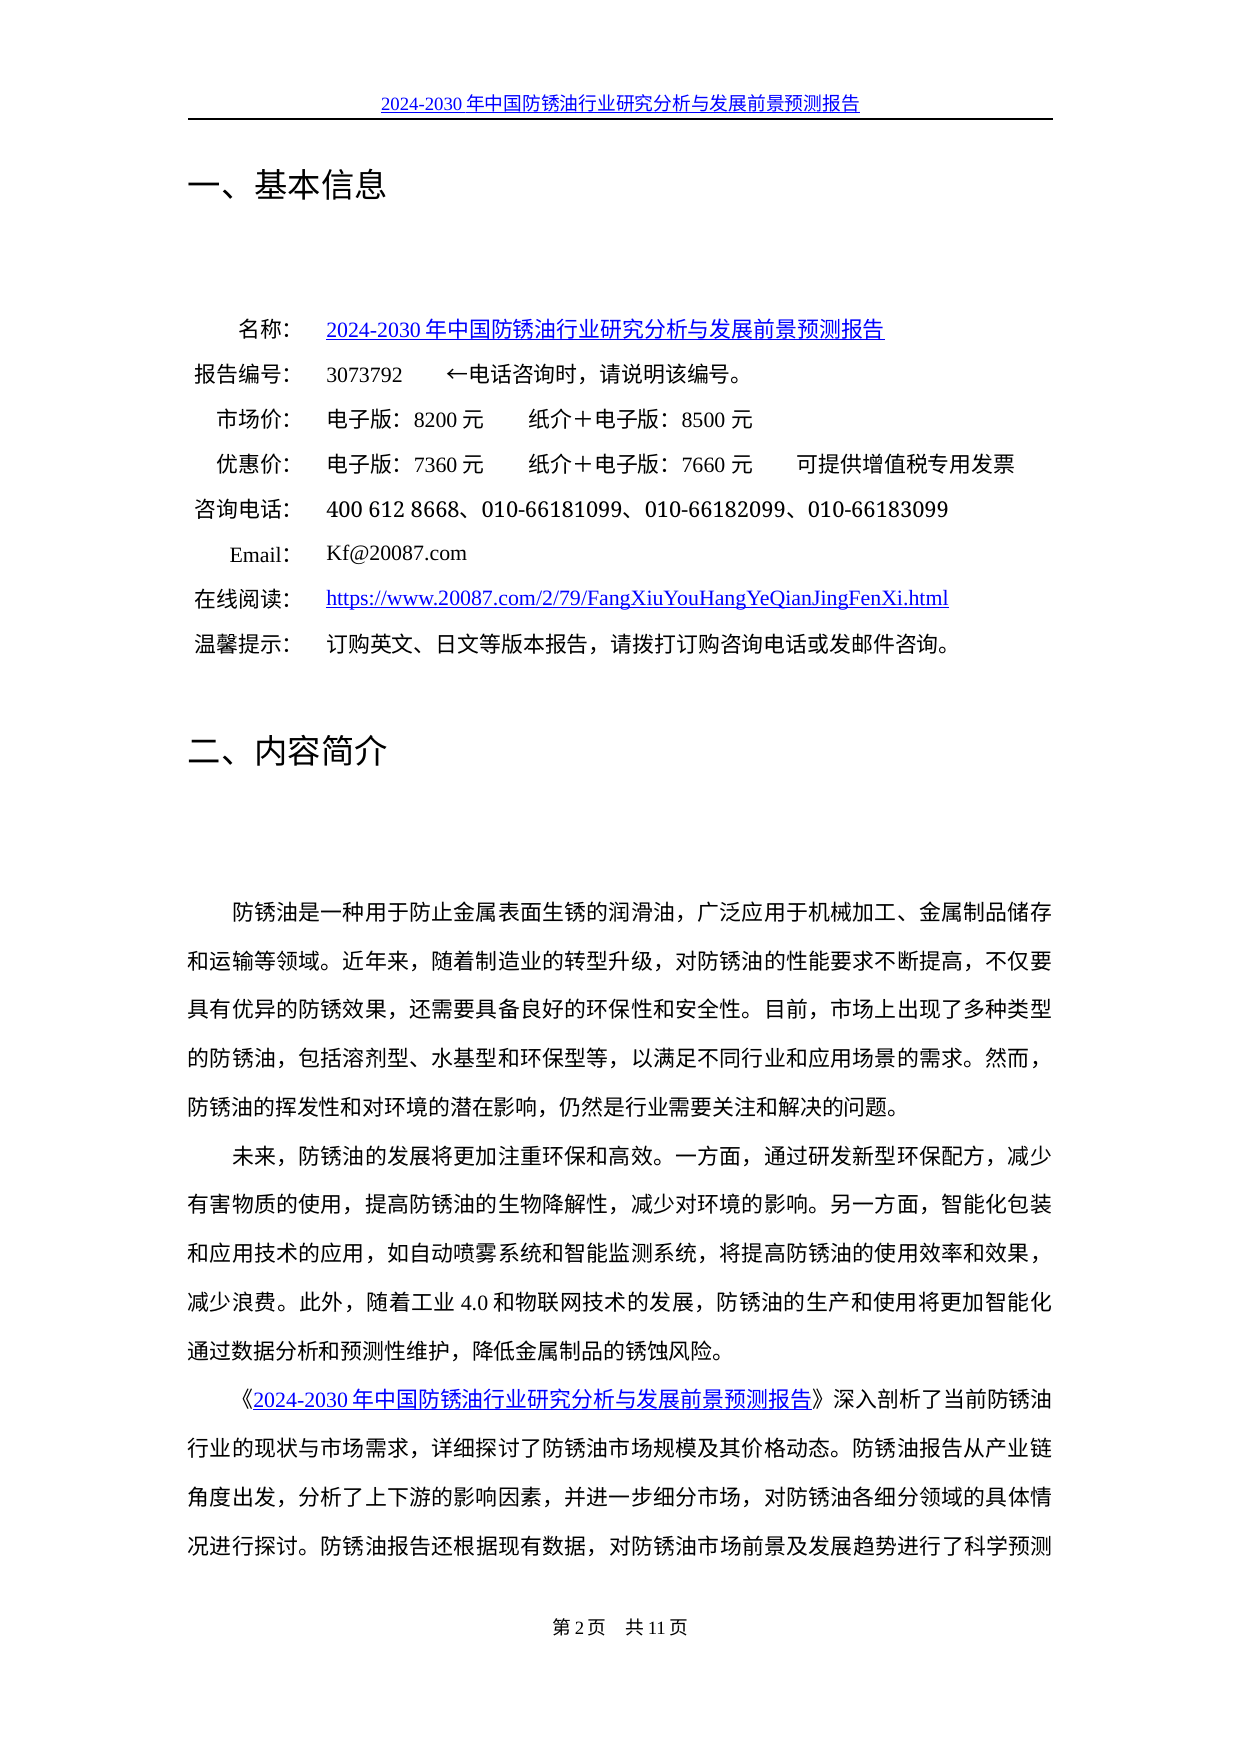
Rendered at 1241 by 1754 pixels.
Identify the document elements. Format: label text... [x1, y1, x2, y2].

table_header 名称： [167, 312, 315, 357]
table_cell 电子版：8200 元 纸介＋电子版：8500 元 [315, 402, 1073, 447]
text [187, 894, 1053, 1561]
table_header 2024-2030年中国防锈油行业研究分析与发展前景预测报告 [315, 312, 1073, 357]
table_cell Kf@20087.com [315, 537, 1073, 582]
table_cell 400 612 8668、010-66181099、010-66182099、010-66183099 [315, 492, 1073, 537]
table_cell 在线阅读： [167, 582, 315, 627]
table_cell 订购英文、日文等版本报告，请拨打订购咨询电话或发邮件咨询。 [315, 627, 1073, 672]
table_cell 市场价： [167, 402, 315, 447]
table_cell 温馨提示： [167, 627, 315, 672]
table_cell 报告编号： [167, 357, 315, 402]
title 二、内容简介 [187, 717, 1053, 782]
title 一、基本信息 [187, 150, 1053, 215]
table_cell 咨询电话： [167, 492, 315, 537]
table_cell 电子版：7360 元 纸介＋电子版：7660 元 可提供增值税专用发票 [315, 447, 1073, 492]
table_cell 3073792 ←电话咨询时，请说明该编号。 [315, 357, 1073, 402]
table_cell Email： [167, 537, 315, 582]
table_cell 优惠价： [167, 447, 315, 492]
table_cell [315, 582, 1073, 627]
